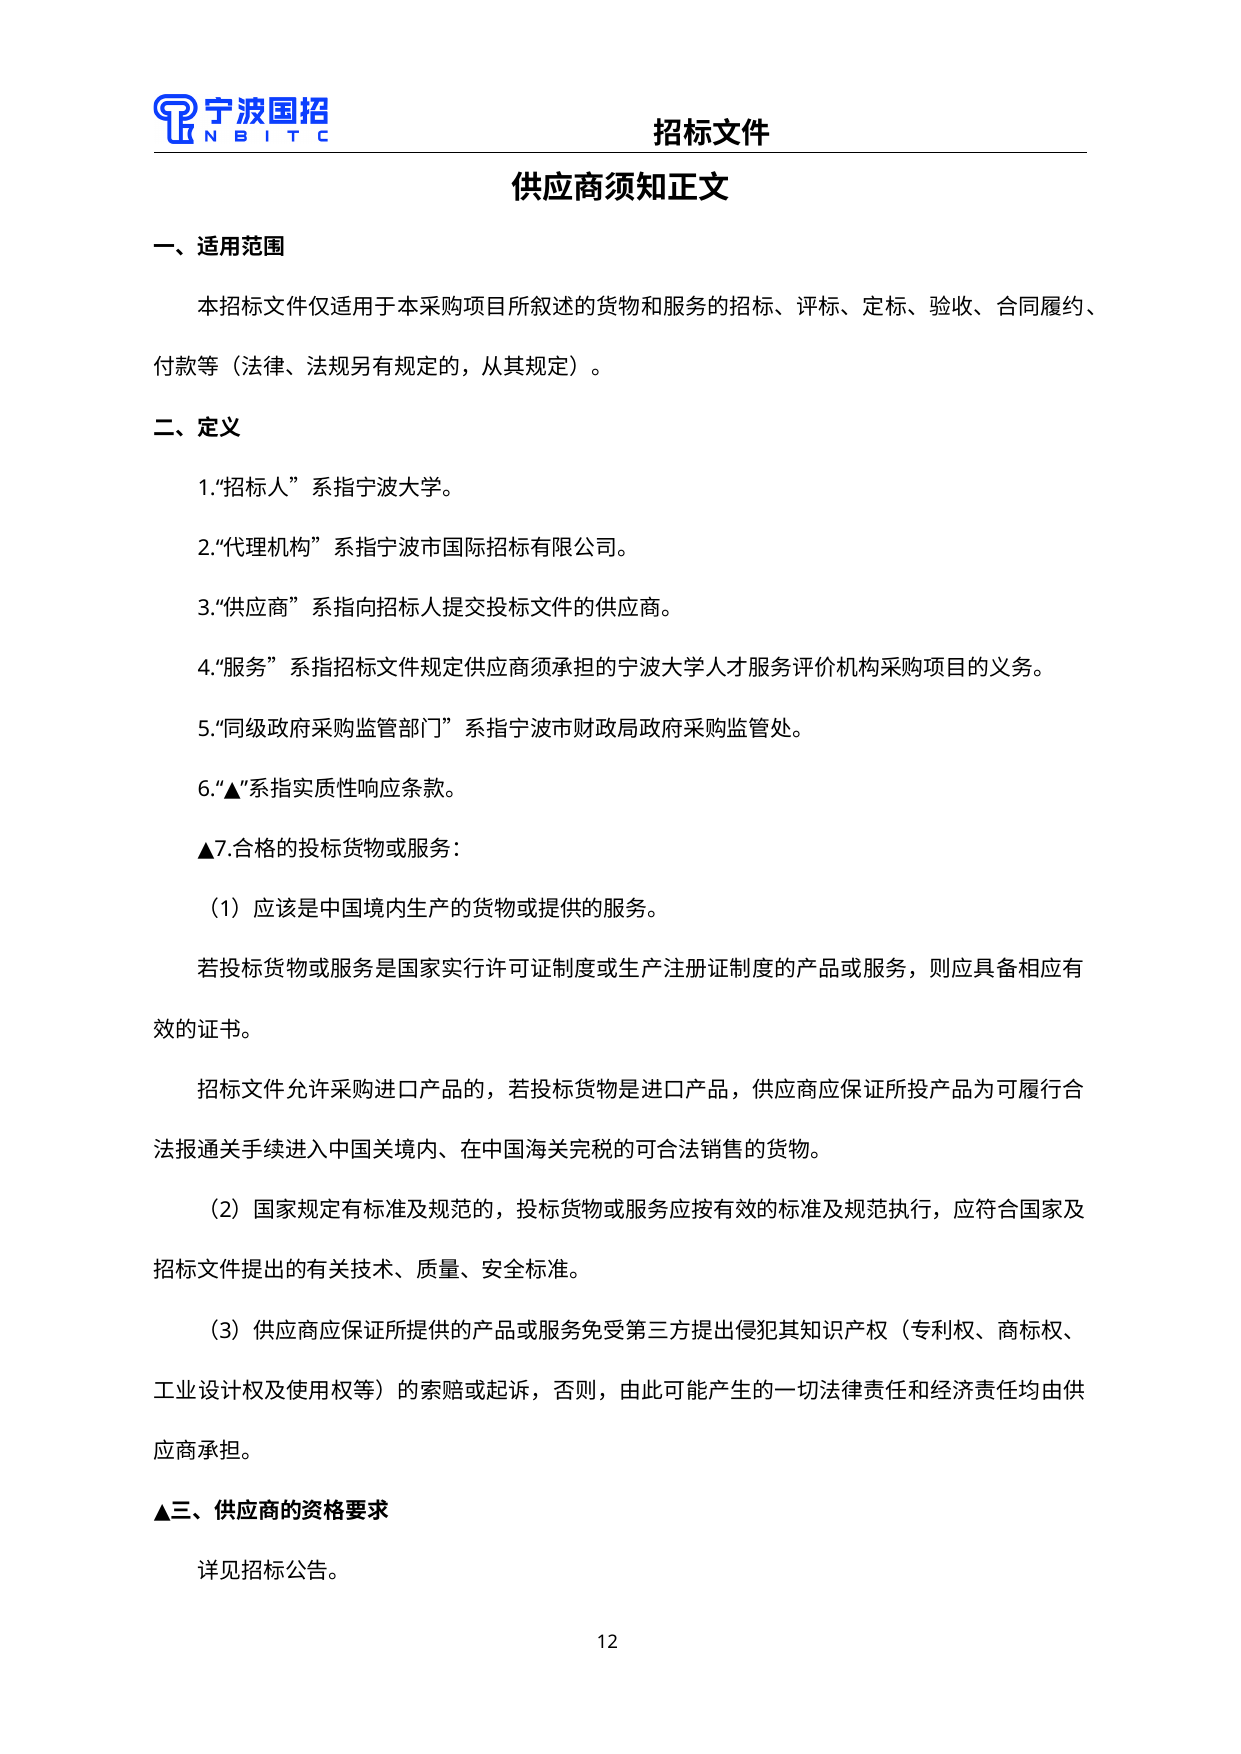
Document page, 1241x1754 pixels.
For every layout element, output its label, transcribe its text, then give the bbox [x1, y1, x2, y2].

text 3.“供应商”系指向招标人提交投标文件的供应商。 [153, 576, 1087, 636]
text 详见招标公告。 [153, 1539, 1087, 1599]
text ▲7.合格的投标货物或服务： [153, 817, 1087, 877]
text 1.“招标人”系指宁波大学。 [153, 456, 1087, 516]
text （3）供应商应保证所提供的产品或服务免受第三方提出侵犯其知识产权（专利权、商标权、工业设计权及使用权等）的索赔或起诉，否则，由此可能产生的一切法律责任和经济责任均由供应商承担。 [153, 1298, 1087, 1479]
text 一、适用范围 [153, 215, 1087, 275]
text 4.“服务”系指招标文件规定供应商须承担的宁波大学人才服务评价机构采购项目的义务。 [153, 636, 1087, 696]
text （1）应该是中国境内生产的货物或提供的服务。 [153, 877, 1087, 937]
text 5.“同级政府采购监管部门”系指宁波市财政局政府采购监管处。 [153, 696, 1087, 757]
text ▲三、供应商的资格要求 [153, 1479, 1087, 1539]
text 2.“代理机构”系指宁波市国际招标有限公司。 [153, 516, 1087, 576]
text 本招标文件仅适用于本采购项目所叙述的货物和服务的招标、评标、定标、验收、合同履约、付款等（法律、法规另有规定的，从其规定）。 [153, 275, 1087, 395]
picture [153, 94, 328, 144]
text 6.“▲”系指实质性响应条款。 [153, 757, 1087, 817]
text 供应商须知正文 [153, 154, 1087, 215]
text 若投标货物或服务是国家实行许可证制度或生产注册证制度的产品或服务，则应具备相应有效的证书。 [153, 937, 1087, 1058]
text 二、定义 [153, 395, 1087, 456]
text 招标文件允许采购进口产品的，若投标货物是进口产品，供应商应保证所投产品为可履行合法报通关手续进入中国关境内、在中国海关完税的可合法销售的货物。 [153, 1058, 1087, 1178]
text （2）国家规定有标准及规范的，投标货物或服务应按有效的标准及规范执行，应符合国家及招标文件提出的有关技术、质量、安全标准。 [153, 1178, 1087, 1298]
